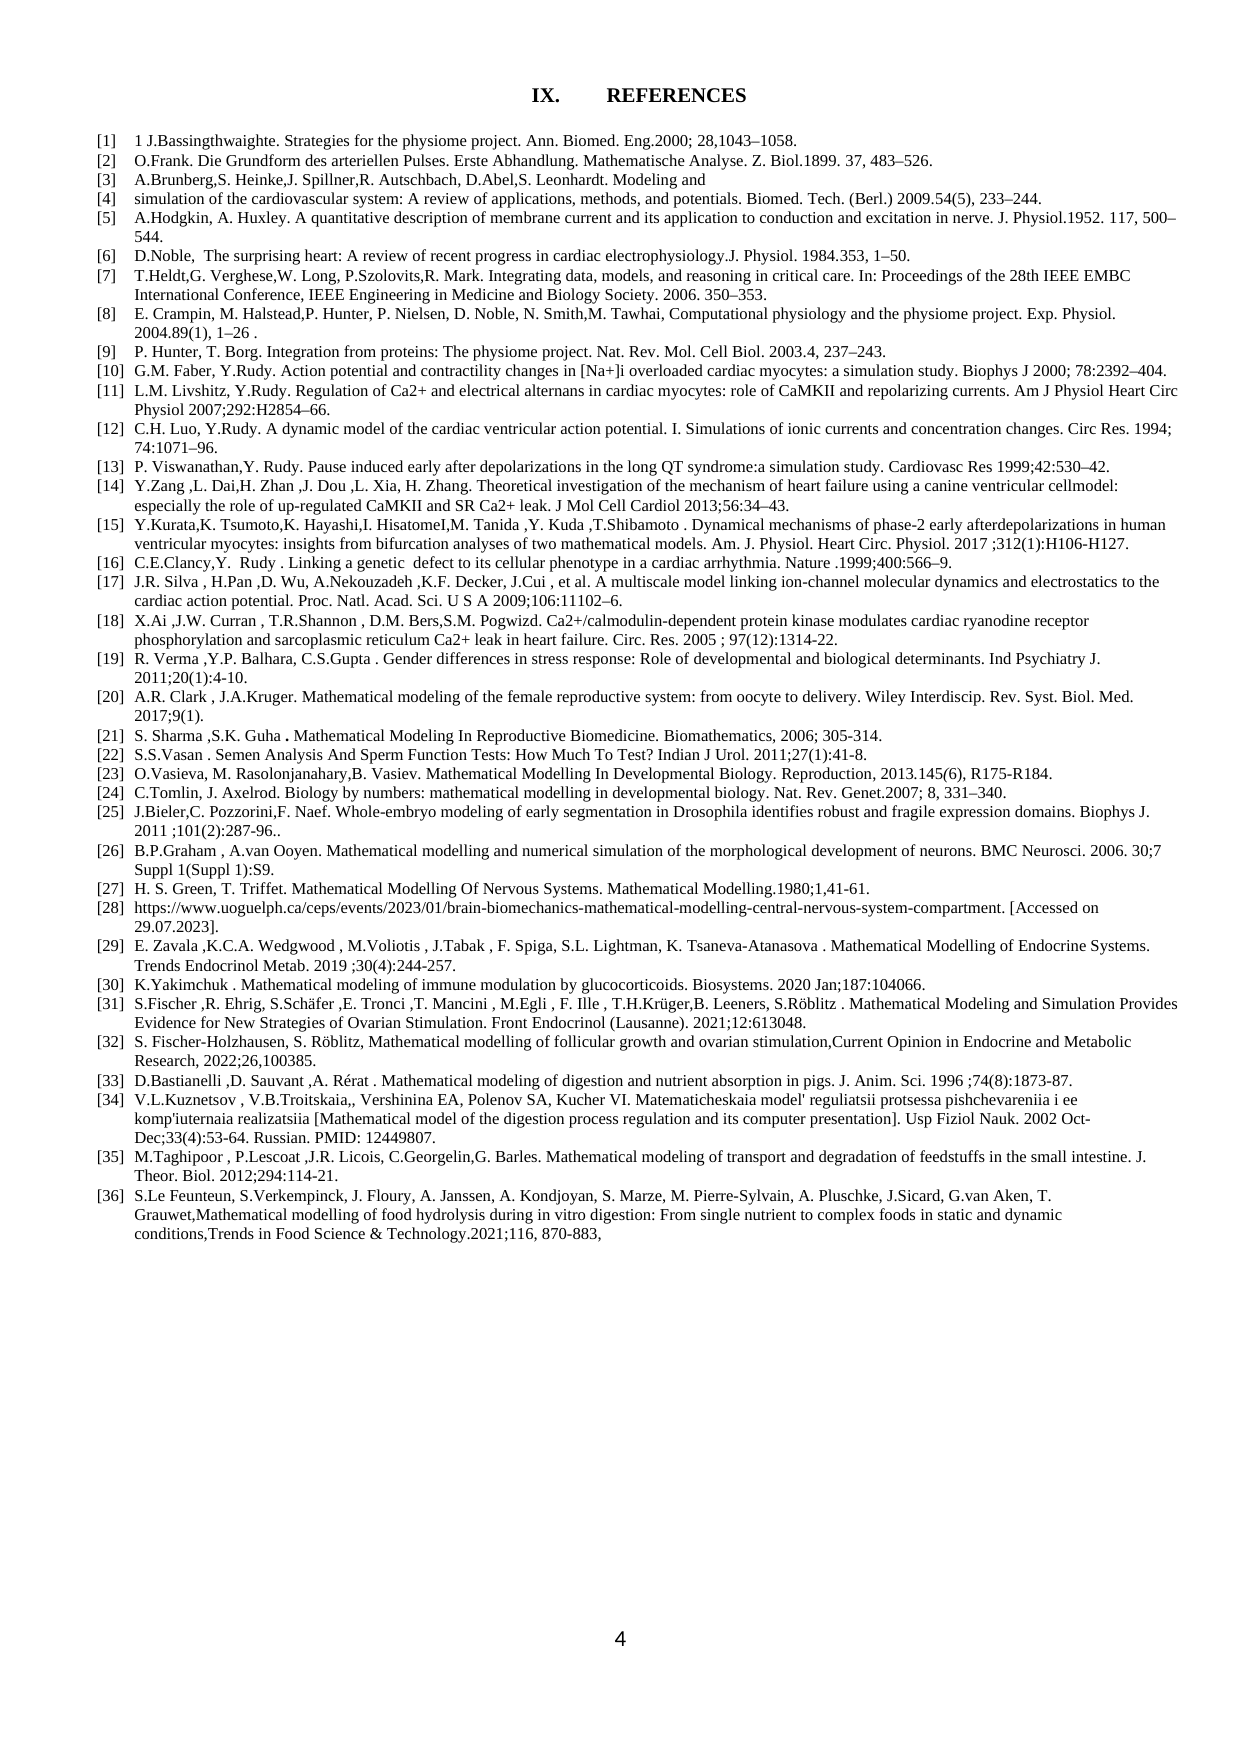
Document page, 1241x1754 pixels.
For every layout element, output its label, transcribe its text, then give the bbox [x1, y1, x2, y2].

list M.Taghipoor , P.Lescoat ,J.R. Licois, C.Georgelin,G. Barles. Mathematical modeling of transport and degradation of feedstuffs in the small intestine. J. Theor. Biol. 2012;294:114-21. [97, 1147, 1181, 1185]
list Y.Zang ,L. Dai,H. Zhan ,J. Dou ,L. Xia, H. Zhang. Theoretical investigation of the mechanism of heart failure using a canine ventricular cellmodel: especially the role of up-regulated CaMKII and SR Ca2+ leak. J Mol Cell Cardiol 2013;56:34–43. [97, 476, 1181, 514]
list S.Le Feunteun, S.Verkempinck, J. Floury, A. Janssen, A. Kondjoyan, S. Marze, M. Pierre-Sylvain, A. Pluschke, J.Sicard, G.van Aken, T. Grauwet,Mathematical modelling of food hydrolysis during in vitro digestion: From single nutrient to complex foods in static and dynamic conditions,Trends in Food Science & Technology.2021;116, 870-883, [97, 1185, 1181, 1243]
list V.L.Kuznetsov , V.B.Troitskaia,, Vershinina EA, Polenov SA, Kucher VI. Matematicheskaia model' reguliatsii protsessa pishchevareniia i ee komp'iuternaia realizatsiia [Mathematical model of the digestion process regulation and its computer presentation]. Usp Fiziol Nauk. 2002 Oct-Dec;33(4):53-64. Russian. PMID: 12449807. [97, 1089, 1181, 1147]
list simulation of the cardiovascular system: A review of applications, methods, and potentials. Biomed. Tech. (Berl.) 2009.54(5), 233–244. [97, 189, 1181, 208]
list S.S.Vasan . Semen Analysis And Sperm Function Tests: How Much To Test? Indian J Urol. 2011;27(1):41-8. [97, 744, 1181, 764]
list E. Zavala ,K.C.A. Wedgwood , M.Voliotis , J.Tabak , F. Spiga, S.L. Lightman, K. Tsaneva-Atanasova . Mathematical Modelling of Endocrine Systems. Trends Endocrinol Metab. 2019 ;30(4):244-257. [97, 936, 1181, 974]
list O.Frank. Die Grundform des arteriellen Pulses. Erste Abhandlung. Mathematische Analyse. Z. Biol.1899. 37, 483–526. [97, 150, 1181, 169]
list A.R. Clark , J.A.Kruger. Mathematical modeling of the female reproductive system: from oocyte to delivery. Wiley Interdiscip. Rev. Syst. Biol. Med. 2017;9(1). [97, 687, 1181, 725]
list 1 J.Bassingthwaighte. Strategies for the physiome project. Ann. Biomed. Eng.2000; 28,1043–1058. [97, 131, 1181, 150]
list J.R. Silva , H.Pan ,D. Wu, A.Nekouzadeh ,K.F. Decker, J.Cui , et al. A multiscale model linking ion-channel molecular dynamics and electrostatics to the cardiac action potential. Proc. Natl. Acad. Sci. U S A 2009;106:11102–6. [97, 572, 1181, 610]
list P. Hunter, T. Borg. Integration from proteins: The physiome project. Nat. Rev. Mol. Cell Biol. 2003.4, 237–243. [97, 342, 1181, 361]
list G.M. Faber, Y.Rudy. Action potential and contractility changes in [Na+]i overloaded cardiac myocytes: a simulation study. Biophys J 2000; 78:2392–404. [97, 361, 1181, 380]
list K.Yakimchuk . Mathematical modeling of immune modulation by glucocorticoids. Biosystems. 2020 Jan;187:104066. [97, 974, 1181, 994]
list REFERENCES [97, 83, 1181, 107]
list C.E.Clancy,Y. Rudy . Linking a genetic defect to its cellular phenotype in a cardiac arrhythmia. Nature .1999;400:566–9. [97, 553, 1181, 572]
list X.Ai ,J.W. Curran , T.R.Shannon , D.M. Bers,S.M. Pogwizd. Ca2+/calmodulin-dependent protein kinase modulates cardiac ryanodine receptor phosphorylation and sarcoplasmic reticulum Ca2+ leak in heart failure. Circ. Res. 2005 ; 97(12):1314-22. [97, 610, 1181, 649]
list S. Sharma ,S.K. Guha . Mathematical Modeling In Reproductive Biomedicine. Biomathematics, 2006; 305-314. [97, 725, 1181, 744]
list D.Noble, The surprising heart: A review of recent progress in cardiac electrophysiology.J. Physiol. 1984.353, 1–50. [97, 246, 1181, 265]
list Y.Kurata,K. Tsumoto,K. Hayashi,I. HisatomeI,M. Tanida ,Y. Kuda ,T.Shibamoto . Dynamical mechanisms of phase-2 early afterdepolarizations in human ventricular myocytes: insights from bifurcation analyses of two mathematical models. Am. J. Physiol. Heart Circ. Physiol. 2017 ;312(1):H106-H127. [97, 514, 1181, 553]
list C.Tomlin, J. Axelrod. Biology by numbers: mathematical modelling in developmental biology. Nat. Rev. Genet.2007; 8, 331–340. [97, 783, 1181, 802]
list S.Fischer ,R. Ehrig, S.Schäfer ,E. Tronci ,T. Mancini , M.Egli , F. Ille , T.H.Krüger,B. Leeners, S.Röblitz . Mathematical Modeling and Simulation Provides Evidence for New Strategies of Ovarian Stimulation. Front Endocrinol (Lausanne). 2021;12:613048. [97, 994, 1181, 1032]
list B.P.Graham , A.van Ooyen. Mathematical modelling and numerical simulation of the morphological development of neurons. BMC Neurosci. 2006. 30;7 Suppl 1(Suppl 1):S9. [97, 840, 1181, 879]
list D.Bastianelli ,D. Sauvant ,A. Rérat . Mathematical modeling of digestion and nutrient absorption in pigs. J. Anim. Sci. 1996 ;74(8):1873-87. [97, 1070, 1181, 1089]
list R. Verma ,Y.P. Balhara, C.S.Gupta . Gender differences in stress response: Role of developmental and biological determinants. Ind Psychiatry J. 2011;20(1):4-10. [97, 649, 1181, 687]
list L.M. Livshitz, Y.Rudy. Regulation of Ca2+ and electrical alternans in cardiac myocytes: role of CaMKII and repolarizing currents. Am J Physiol Heart Circ Physiol 2007;292:H2854–66. [97, 380, 1181, 419]
list T.Heldt,G. Verghese,W. Long, P.Szolovits,R. Mark. Integrating data, models, and reasoning in critical care. In: Proceedings of the 28th IEEE EMBC International Conference, IEEE Engineering in Medicine and Biology Society. 2006. 350–353. [97, 265, 1181, 304]
list O.Vasieva, M. Rasolonjanahary,B. Vasiev. Mathematical Modelling In Developmental Biology. Reproduction, 2013.145(6), R175-R184. [97, 764, 1181, 783]
list P. Viswanathan,Y. Rudy. Pause induced early after depolarizations in the long QT syndrome:a simulation study. Cardiovasc Res 1999;42:530–42. [97, 457, 1181, 476]
list A.Hodgkin, A. Huxley. A quantitative description of membrane current and its application to conduction and excitation in nerve. J. Physiol.1952. 117, 500–544. [97, 208, 1181, 246]
list C.H. Luo, Y.Rudy. A dynamic model of the cardiac ventricular action potential. I. Simulations of ionic currents and concentration changes. Circ Res. 1994; 74:1071–96. [97, 419, 1181, 457]
list H. S. Green, T. Triffet. Mathematical Modelling Of Nervous Systems. Mathematical Modelling.1980;1,41-61. [97, 879, 1181, 898]
list S. Fischer-Holzhausen, S. Röblitz, Mathematical modelling of follicular growth and ovarian stimulation,Current Opinion in Endocrine and Metabolic Research, 2022;26,100385. [97, 1032, 1181, 1070]
list E. Crampin, M. Halstead,P. Hunter, P. Nielsen, D. Noble, N. Smith,M. Tawhai, Computational physiology and the physiome project. Exp. Physiol. 2004.89(1), 1–26 . [97, 304, 1181, 342]
list https://www.uoguelph.ca/ceps/events/2023/01/brain-biomechanics-mathematical-modelling-central-nervous-system-compartment. [Accessed on 29.07.2023]. [97, 898, 1181, 936]
list A.Brunberg,S. Heinke,J. Spillner,R. Autschbach, D.Abel,S. Leonhardt. Modeling and [97, 169, 1181, 189]
list J.Bieler,C. Pozzorini,F. Naef. Whole-embryo modeling of early segmentation in Drosophila identifies robust and fragile expression domains. Biophys J. 2011 ;101(2):287-96.. [97, 802, 1181, 840]
